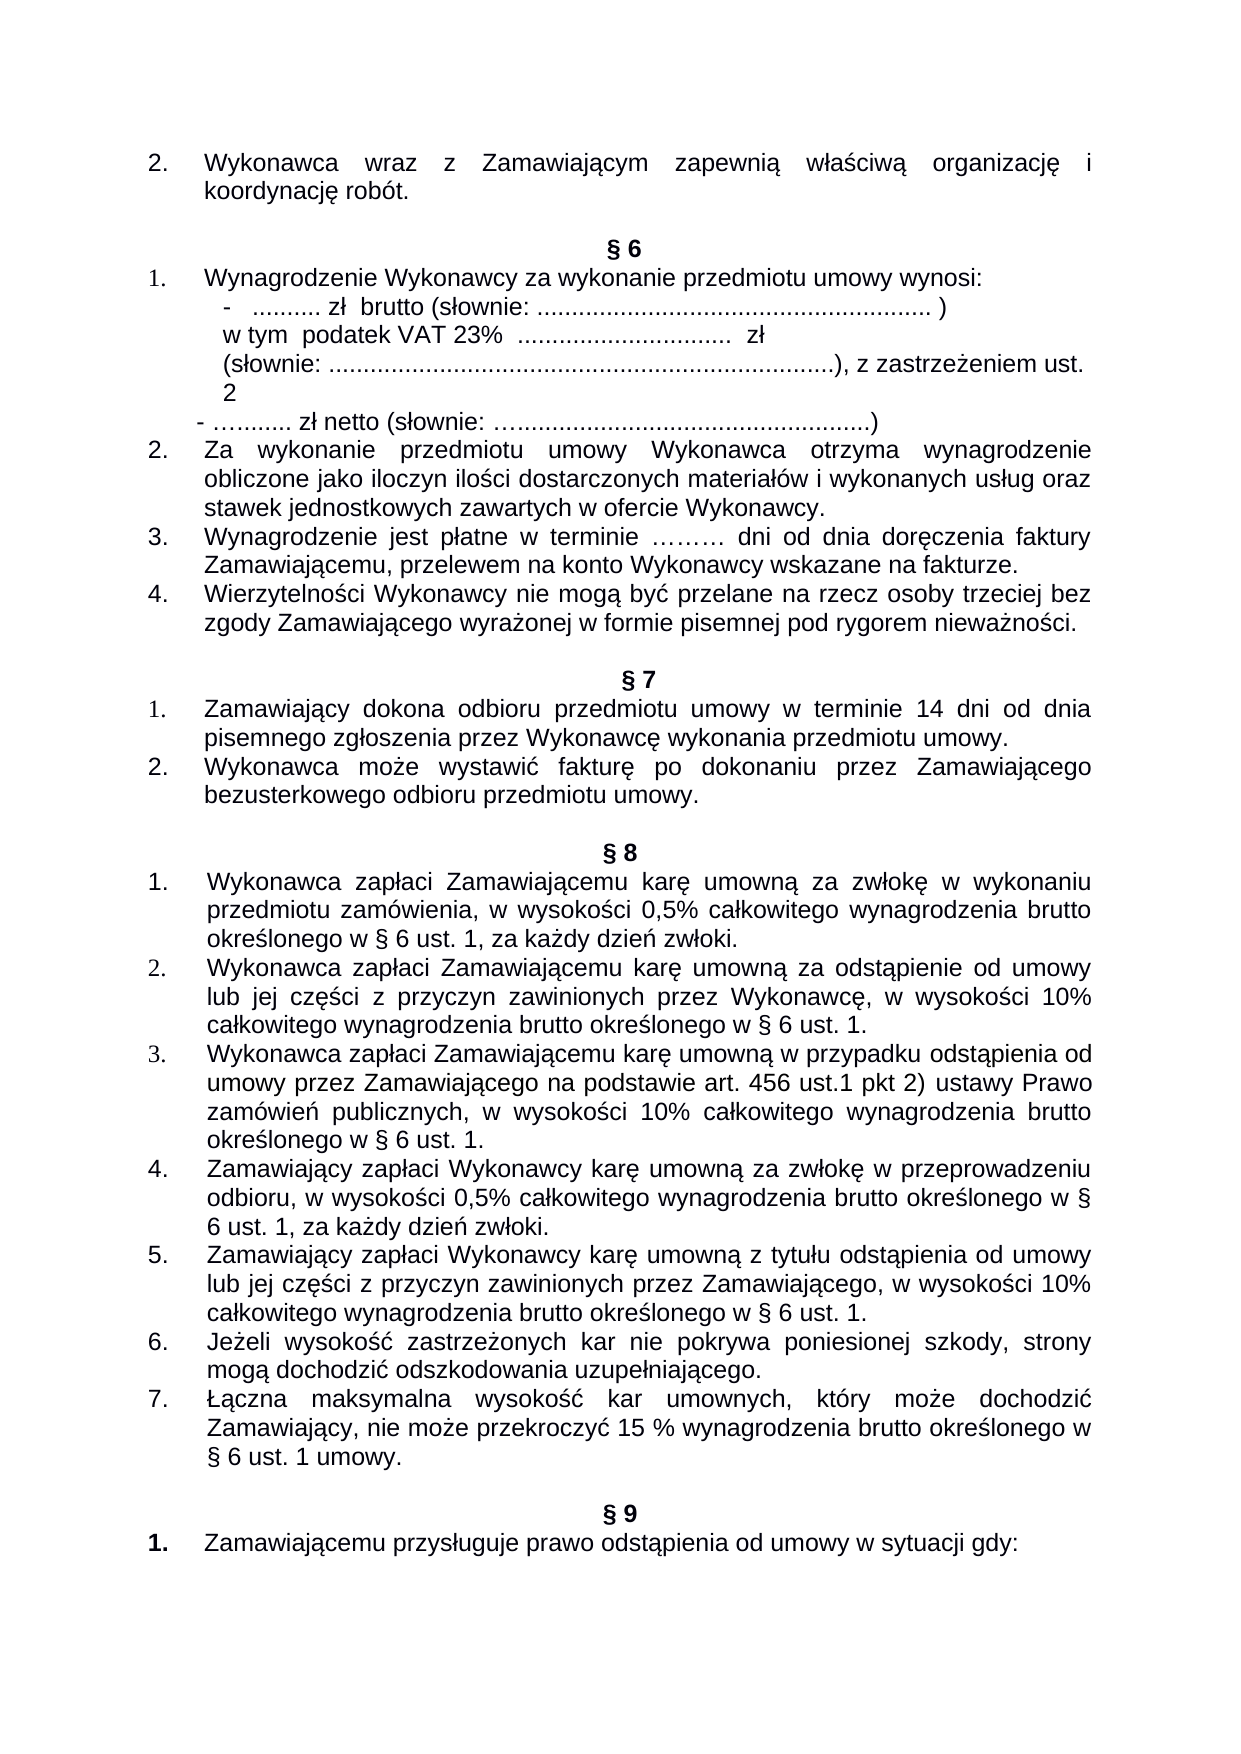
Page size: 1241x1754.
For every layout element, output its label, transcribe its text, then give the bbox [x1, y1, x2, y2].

list Wykonawca zapłaci Zamawiającemu karę umowną za odstąpienie od umowy lub jej części z przyczyn zawinionych przez Wykonawcę, w wysokości 10% całkowitego wynagrodzenia brutto określonego w § 6 ust. 1. [148, 953, 1093, 1039]
text - …........ zł netto (słownie: …...................................................) [148, 406, 1093, 435]
text - .......... zł brutto (słownie: ......................................................... ) [223, 291, 1093, 320]
list Wynagrodzenie Wykonawcy za wykonanie przedmiotu umowy wynosi: [148, 263, 1093, 291]
list Wykonawca wraz z Zamawiającym zapewnią właściwą organizację i koordynację robót. [148, 148, 1093, 205]
list Zamawiający dokona odbioru przedmiotu umowy w terminie 14 dni od dnia pisemnego zgłoszenia przez Wykonawcę wykonania przedmiotu umowy. [148, 694, 1093, 752]
list Zamawiający zapłaci Wykonawcy karę umowną za zwłokę w przeprowadzeniu odbioru, w wysokości 0,5% całkowitego wynagrodzenia brutto określonego w § 6 ust. 1, za każdy dzień zwłoki. [148, 1154, 1093, 1241]
list Zamawiającemu przysługuje prawo odstąpienia od umowy w sytuacji gdy: [148, 1528, 1093, 1557]
list Wykonawca zapłaci Zamawiającemu karę umowną za zwłokę w wykonaniu przedmiotu zamówienia, w wysokości 0,5% całkowitego wynagrodzenia brutto określonego w § 6 ust. 1, za każdy dzień zwłoki. [148, 867, 1093, 953]
list Wierzytelności Wykonawcy nie mogą być przelane na rzecz osoby trzeciej bez zgody Zamawiającego wyrażonej w formie pisemnej pod rygorem nieważności. [148, 579, 1093, 636]
list Wynagrodzenie jest płatne w terminie ……… dni od dnia doręczenia faktury Zamawiającemu, przelewem na konto Wykonawcy wskazane na fakturze. [148, 521, 1093, 579]
list Wykonawca może wystawić fakturę po dokonaniu przez Zamawiającego bezusterkowego odbioru przedmiotu umowy. [148, 752, 1093, 809]
text § 6 [260, 234, 1093, 263]
list Jeżeli wysokość zastrzeżonych kar nie pokrywa poniesionej szkody, strony mogą dochodzić odszkodowania uzupełniającego. [148, 1327, 1093, 1384]
list Zamawiający zapłaci Wykonawcy karę umowną z tytułu odstąpienia od umowy lub jej części z przyczyn zawinionych przez Zamawiającego, w wysokości 10% całkowitego wynagrodzenia brutto określonego w § 6 ust. 1. [148, 1241, 1093, 1327]
list Za wykonanie przedmiotu umowy Wykonawca otrzyma wynagrodzenie obliczone jako iloczyn ilości dostarczonych materiałów i wykonanych usług oraz stawek jednostkowych zawartych w ofercie Wykonawcy. [148, 435, 1093, 521]
list Wykonawca zapłaci Zamawiającemu karę umowną w przypadku odstąpienia od umowy przez Zamawiającego na podstawie art. 456 ust.1 pkt 2) ustawy Prawo zamówień publicznych, w wysokości 10% całkowitego wynagrodzenia brutto określonego w § 6 ust. 1. [148, 1039, 1093, 1154]
text § 7 [185, 665, 1093, 694]
text § 9 [148, 1499, 1093, 1528]
list Łączna maksymalna wysokość kar umownych, który może dochodzić Zamawiający, nie może przekroczyć 15 % wynagrodzenia brutto określonego w § 6 ust. 1 umowy. [148, 1384, 1093, 1471]
text § 8 [148, 838, 1093, 867]
text w tym podatek VAT 23% ............................... zł (słownie: .........................................................................), z zastrzeżeniem ust. 2 [223, 320, 1093, 406]
